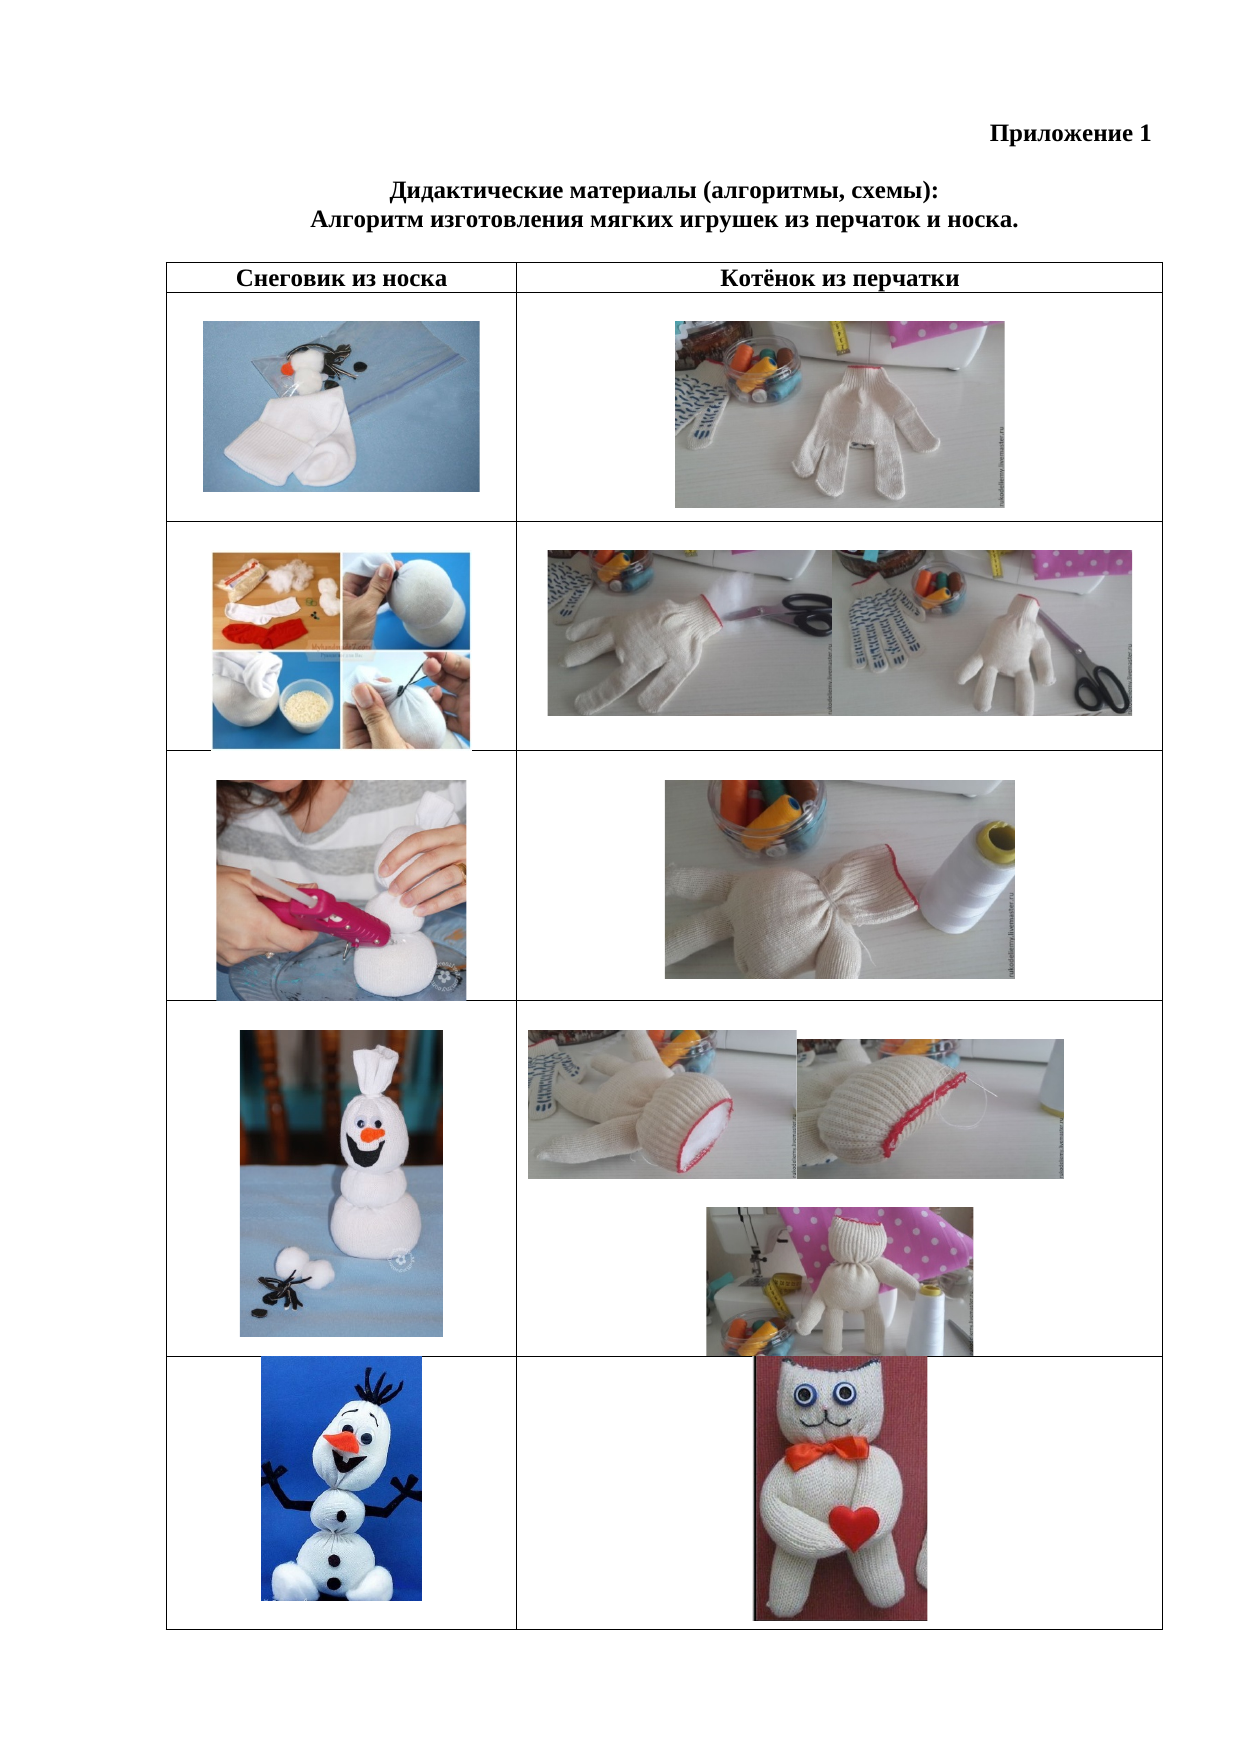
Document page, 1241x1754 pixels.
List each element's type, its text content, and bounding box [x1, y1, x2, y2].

table_cell [167, 1001, 516, 1356]
picture [528, 1030, 1064, 1179]
table_header Снеговик из носка [167, 263, 516, 292]
table_cell [167, 293, 516, 521]
table_cell [517, 1001, 1162, 1356]
table_cell [517, 522, 1162, 750]
text Алгоритм изготовления мягких игрушек из перчаток и носка. [177, 204, 1152, 233]
picture [211, 550, 472, 751]
picture [706, 1207, 974, 1621]
table_cell [167, 1357, 516, 1629]
table_cell [167, 751, 516, 1000]
picture [216, 780, 467, 1001]
table_cell [167, 522, 516, 750]
picture [261, 1356, 422, 1601]
table_cell [517, 751, 1162, 1000]
text Дидактические материалы (алгоритмы, схемы): [177, 176, 1152, 204]
picture [675, 321, 1005, 508]
picture [664, 780, 1015, 979]
table_header Котёнок из перчатки [517, 263, 1162, 292]
picture [547, 550, 1133, 716]
table_cell [517, 293, 1162, 521]
picture [203, 321, 480, 492]
table_cell [517, 1357, 1162, 1629]
text Приложение 1 [177, 118, 1152, 147]
picture [239, 1030, 443, 1337]
